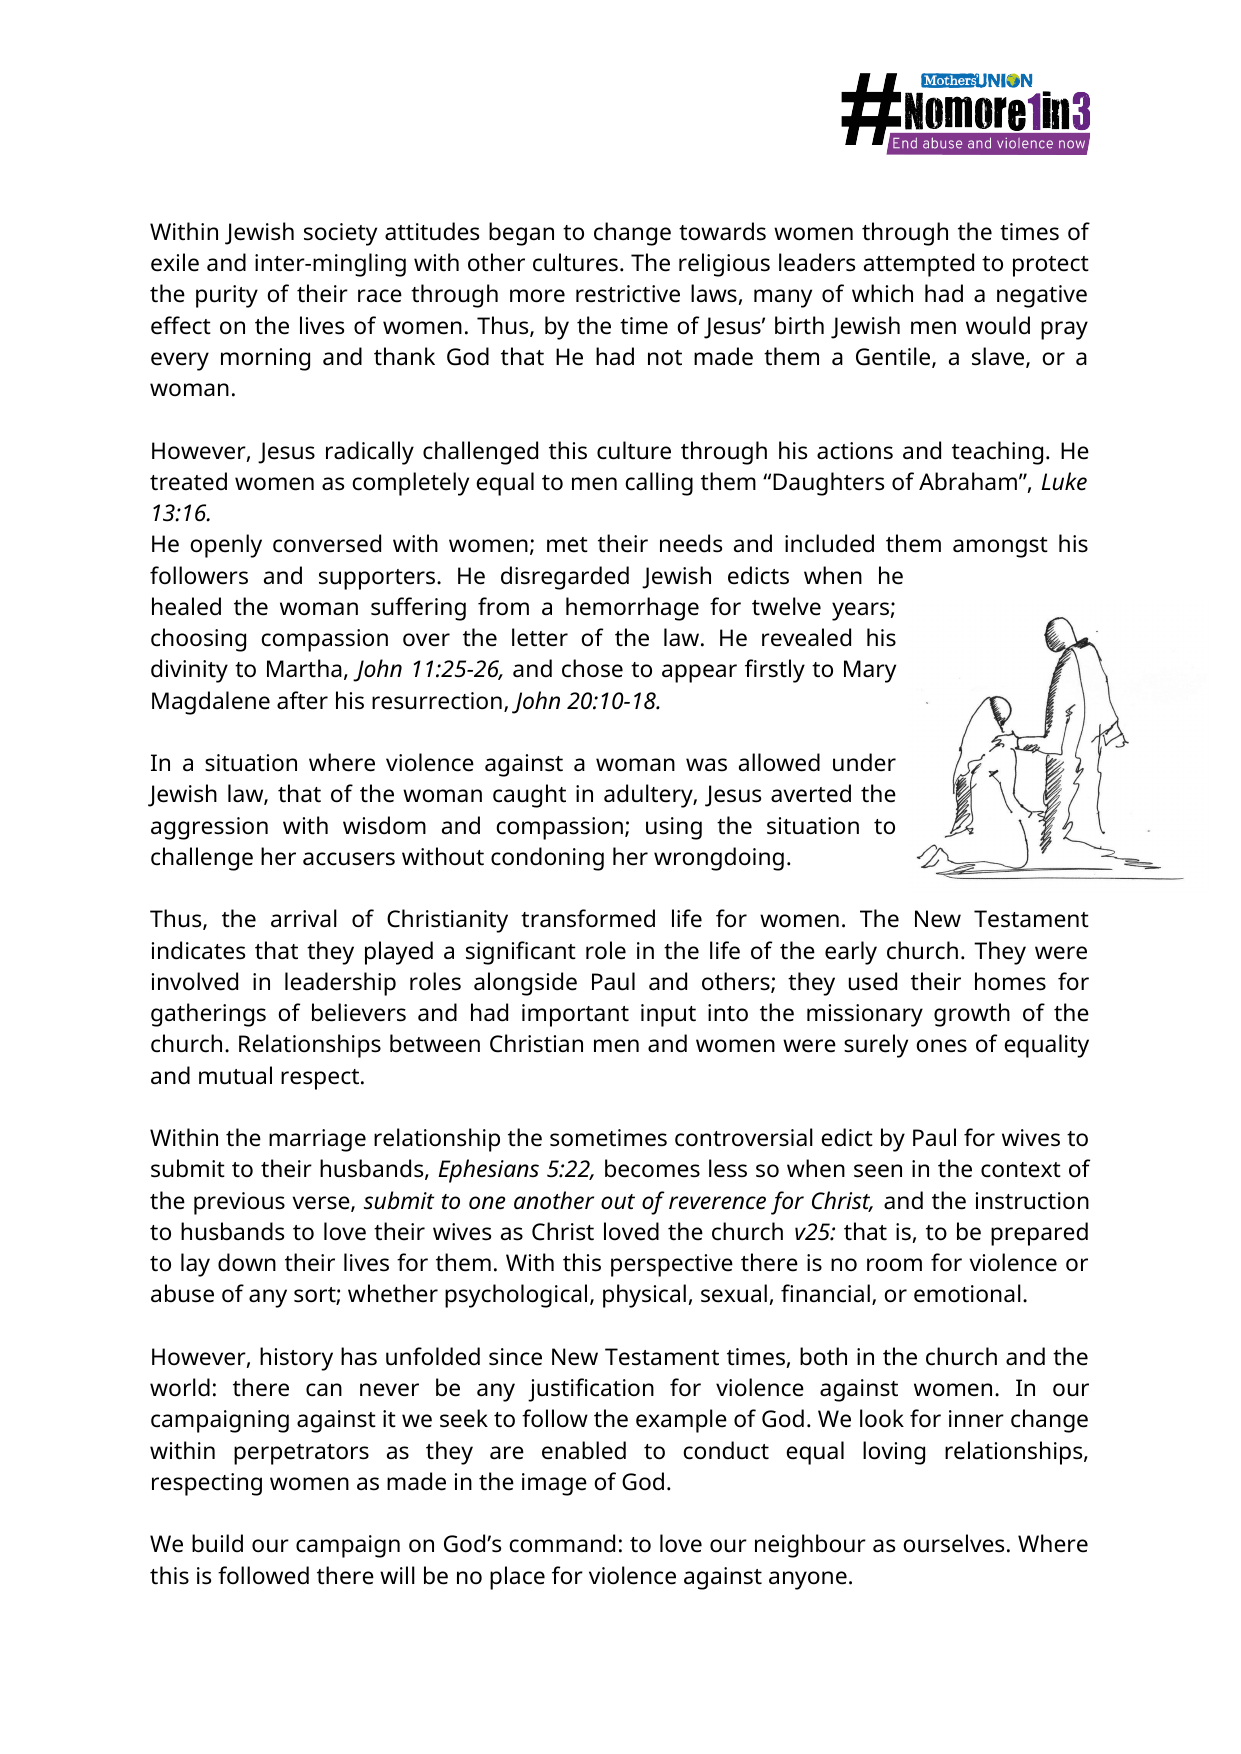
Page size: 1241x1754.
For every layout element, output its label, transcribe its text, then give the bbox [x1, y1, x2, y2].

text Within Jewish society attitudes began to change towards women through the times of exile and inter-mingling with other cultures. The religious leaders attempted to protect the purity of their race through more restrictive laws, many of which had a negative effect on the lives of women. Thus, by the time of Jesus’ birth Jewish men would pray every morning and thank God that He had not made them a Gentile, a slave, or a woman. [150, 216, 1090, 403]
text Within the marriage relationship the sometimes controversial edict by Paul for wives to submit to their husbands, Ephesians 5:22, becomes less so when seen in the context of the previous verse, submit to one another out of reverence for Christ, and the instruction to husbands to love their wives as Christ loved the church v25: that is, to be prepared to lay down their lives for them. With this perspective there is no room for violence or abuse of any sort; whether psychological, physical, sexual, financial, or emotional. [150, 1122, 1090, 1309]
picture [906, 600, 1209, 893]
text However, Jesus radically challenged this culture through his actions and teaching. He treated women as completely equal to men calling them “Daughters of Abraham”, Luke 13:16. [150, 434, 1090, 528]
text However, history has unfolded since New Testament times, both in the church and the world: there can never be any justification for violence against women. In our campaigning against it we seek to follow the example of God. We look for inner change within perpetrators as they are enabled to conduct equal loving relationships, respecting women as made in the image of God. [150, 1341, 1090, 1497]
text He openly conversed with women; met their needs and included them amongst his followers and supporters. He disregarded Jewish edicts when he healed the woman suffering from a hemorrhage for twelve years; choosing compassion over the letter of the law. He revealed his divinity to Martha, John 11:25-26, and chose to appear firstly to Mary Magdalene after his resurrection, John 20:10-18. [150, 528, 1090, 716]
text We build our campaign on God’s command: to love our neighbour as ourselves. Where this is followed there will be no place for violence against anyone. [150, 1528, 1090, 1591]
text In a situation where violence against a woman was allowed under Jewish law, that of the woman caught in adultery, Jesus averted the aggression with wisdom and compassion; using the situation to challenge her accusers without condoning her wrongdoing. [150, 747, 906, 872]
text Thus, the arrival of Christianity transformed life for women. The New Testament indicates that they played a significant role in the life of the early church. They were involved in leadership roles alongside Paul and others; they used their homes for gatherings of believers and had important input into the missionary growth of the church. Relationships between Christian men and women were surely ones of equality and mutual respect. [150, 903, 1090, 1091]
picture [841, 73, 1091, 155]
